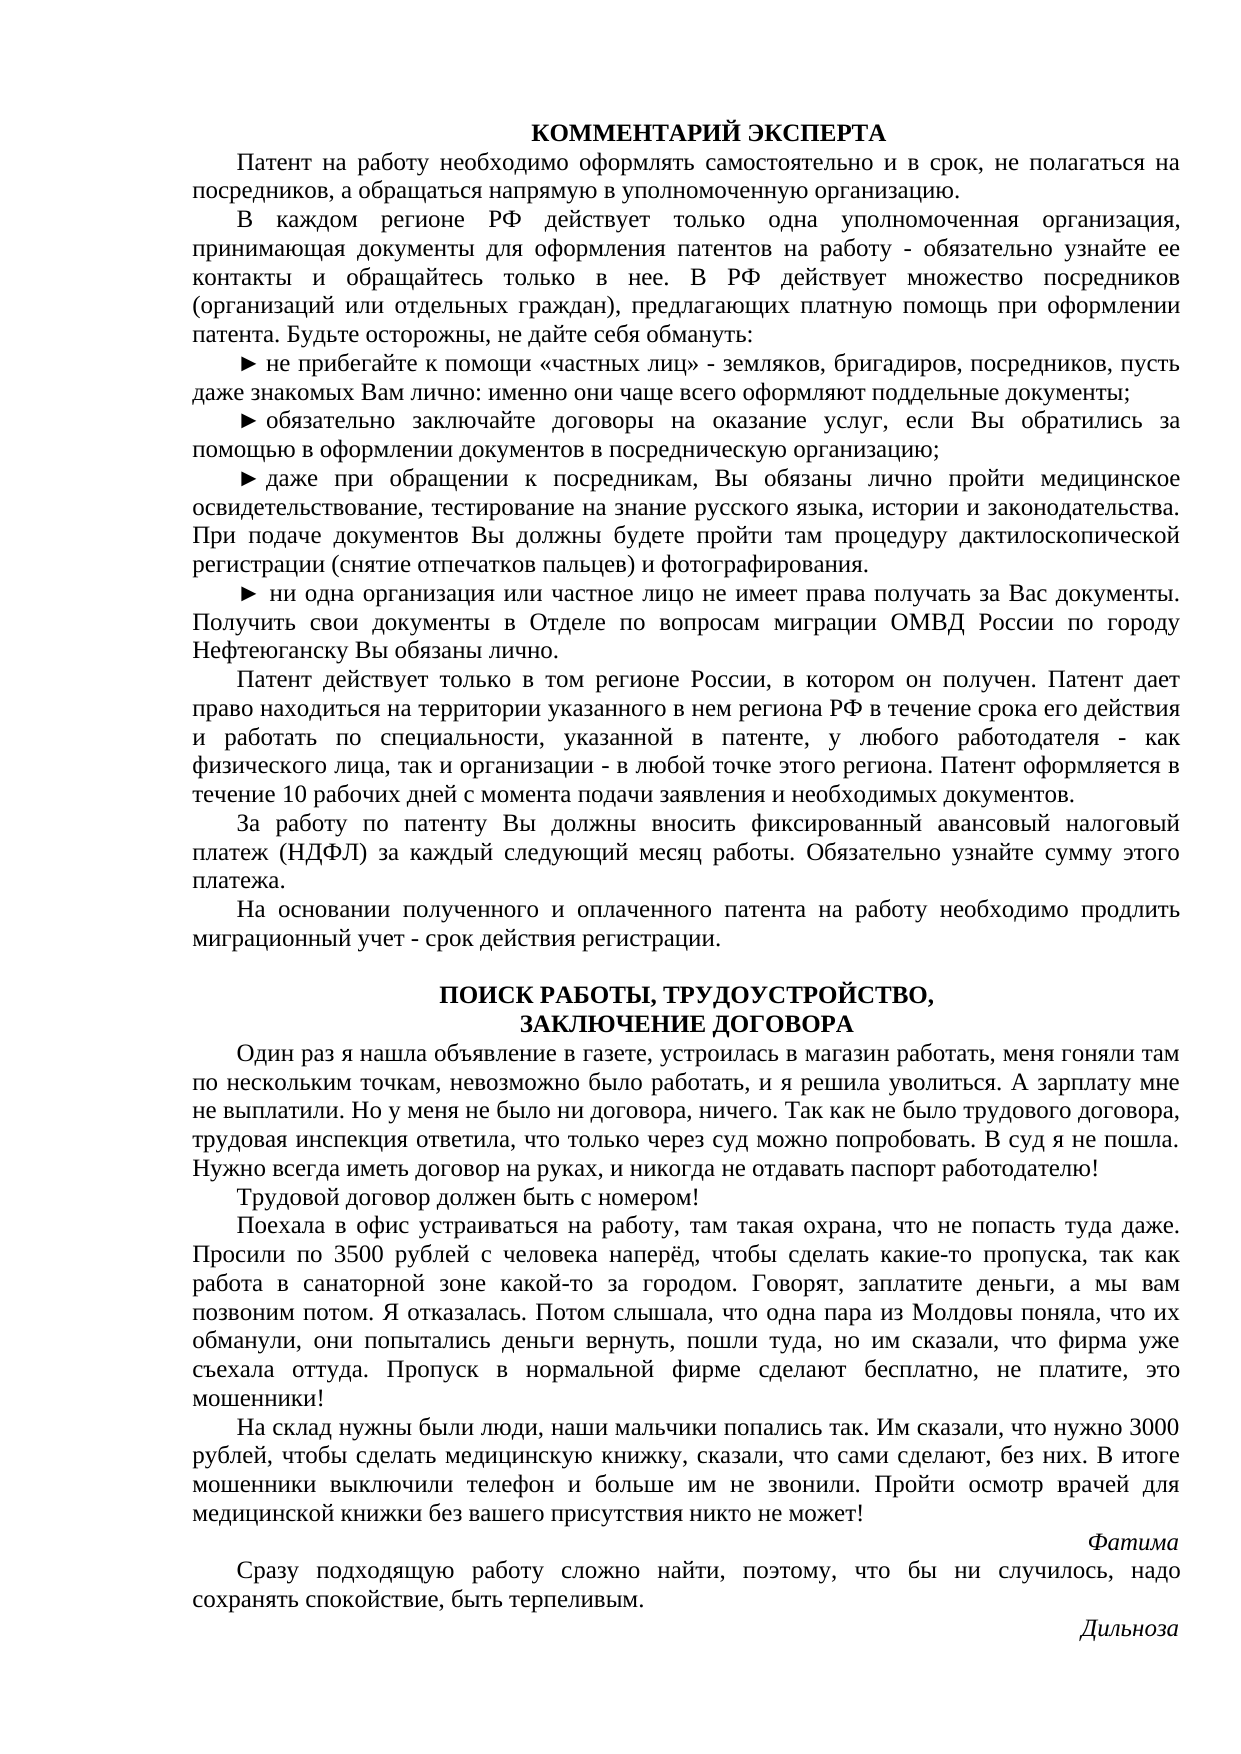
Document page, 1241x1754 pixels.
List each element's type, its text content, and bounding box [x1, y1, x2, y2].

text ► обязательно заключайте договоры на оказание услуг, если Вы обратились за помощью в оформлении документов в посредническую организацию; [192, 406, 1181, 463]
text ► даже при обращении к посредникам, Вы обязаны лично пройти медицинское освидетельствование, тестирование на знание русского языка, истории и законодательства. При подаче документов Вы должны будете пройти там процедуру дактилоскопической регистрации (снятие отпечатков пальцев) и фотографирования. [192, 463, 1181, 578]
text Один раз я нашла объявление в газете, устроилась в магазин работать, меня гоняли там по нескольким точкам, невозможно было работать, и я решила уволиться. А зарплату мне не выплатили. Но у меня не было ни договора, ничего. Так как не было трудового договора, трудовая инспекция ответила, что только через суд можно попробовать. В суд я не пошла. Нужно всегда иметь договор на руках, и никогда не отдавать паспорт работодателю! [192, 1038, 1181, 1182]
text Патент действует только в том регионе России, в котором он получен. Патент дает право находиться на территории указанного в нем региона РФ в течение срока его действия и работать по специальности, указанной в патенте, у любого работодателя - как физического лица, так и организации - в любой точке этого региона. Патент оформляется в течение 10 рабочих дней с момента подачи заявления и необходимых документов. [192, 664, 1181, 808]
text Патент на работу необходимо оформлять самостоятельно и в срок, не полагаться на посредников, а обращаться напрямую в уполномоченную организацию. [192, 147, 1181, 204]
text Фатима [192, 1527, 1181, 1556]
text На основании полученного и оплаченного патента на работу необходимо продлить миграционный учет - срок действия регистрации. [192, 894, 1181, 952]
text ► ни одна организация или частное лицо не имеет права получать за Вас документы. Получить свои документы в Отделе по вопросам миграции ОМВД России по городу Нефтеюганску Вы обязаны лично. [192, 578, 1181, 664]
text На склад нужны были люди, наши мальчики попались так. Им сказали, что нужно 3000 рублей, чтобы сделать медицинскую книжку, сказали, что сами сделают, без них. В итоге мошенники выключили телефон и больше им не звонили. Пройти осмотр врачей для медицинской книжки без вашего присутствия никто не может! [192, 1412, 1181, 1527]
text ► не прибегайте к помощи «частных лиц» - земляков, бригадиров, посредников, пусть даже знакомых Вам лично: именно они чаще всего оформляют поддельные документы; [192, 348, 1181, 406]
text В каждом регионе РФ действует только одна уполномоченная организация, принимающая документы для оформления патентов на работу - обязательно узнайте ее контакты и обращайтесь только в нее. В РФ действует множество посредников (организаций или отдельных граждан), предлагающих платную помощь при оформлении патента. Будьте осторожны, не дайте себя обмануть: [192, 204, 1181, 348]
text Трудовой договор должен быть с номером! [192, 1182, 1181, 1211]
text Поехала в офис устраиваться на работу, там такая охрана, что не попасть туда даже. Просили по 3500 рублей с человека наперёд, чтобы сделать какие-то пропуска, так как работа в санаторной зоне какой-то за городом. Говорят, заплатите деньги, а мы вам позвоним потом. Я отказалась. Потом слышала, что одна пара из Молдовы поняла, что их обманули, они попытались деньги вернуть, пошли туда, но им сказали, что фирма уже съехала оттуда. Пропуск в нормальной фирме сделают бесплатно, не платите, это мошенники! [192, 1211, 1181, 1412]
text Сразу подходящую работу сложно найти, поэтому, что бы ни случилось, надо сохранять спокойствие, быть терпеливым. [192, 1556, 1181, 1613]
text Дильноза [192, 1613, 1181, 1642]
text ПОИСК РАБОТЫ, ТРУДОУСТРОЙСТВО, ЗАКЛЮЧЕНИЕ ДОГОВОРА [192, 981, 1181, 1038]
text КОММЕНТАРИЙ ЭКСПЕРТА [192, 118, 1181, 147]
text За работу по патенту Вы должны вносить фиксированный авансовый налоговый платеж (НДФЛ) за каждый следующий месяц работы. Обязательно узнайте сумму этого платежа. [192, 808, 1181, 894]
